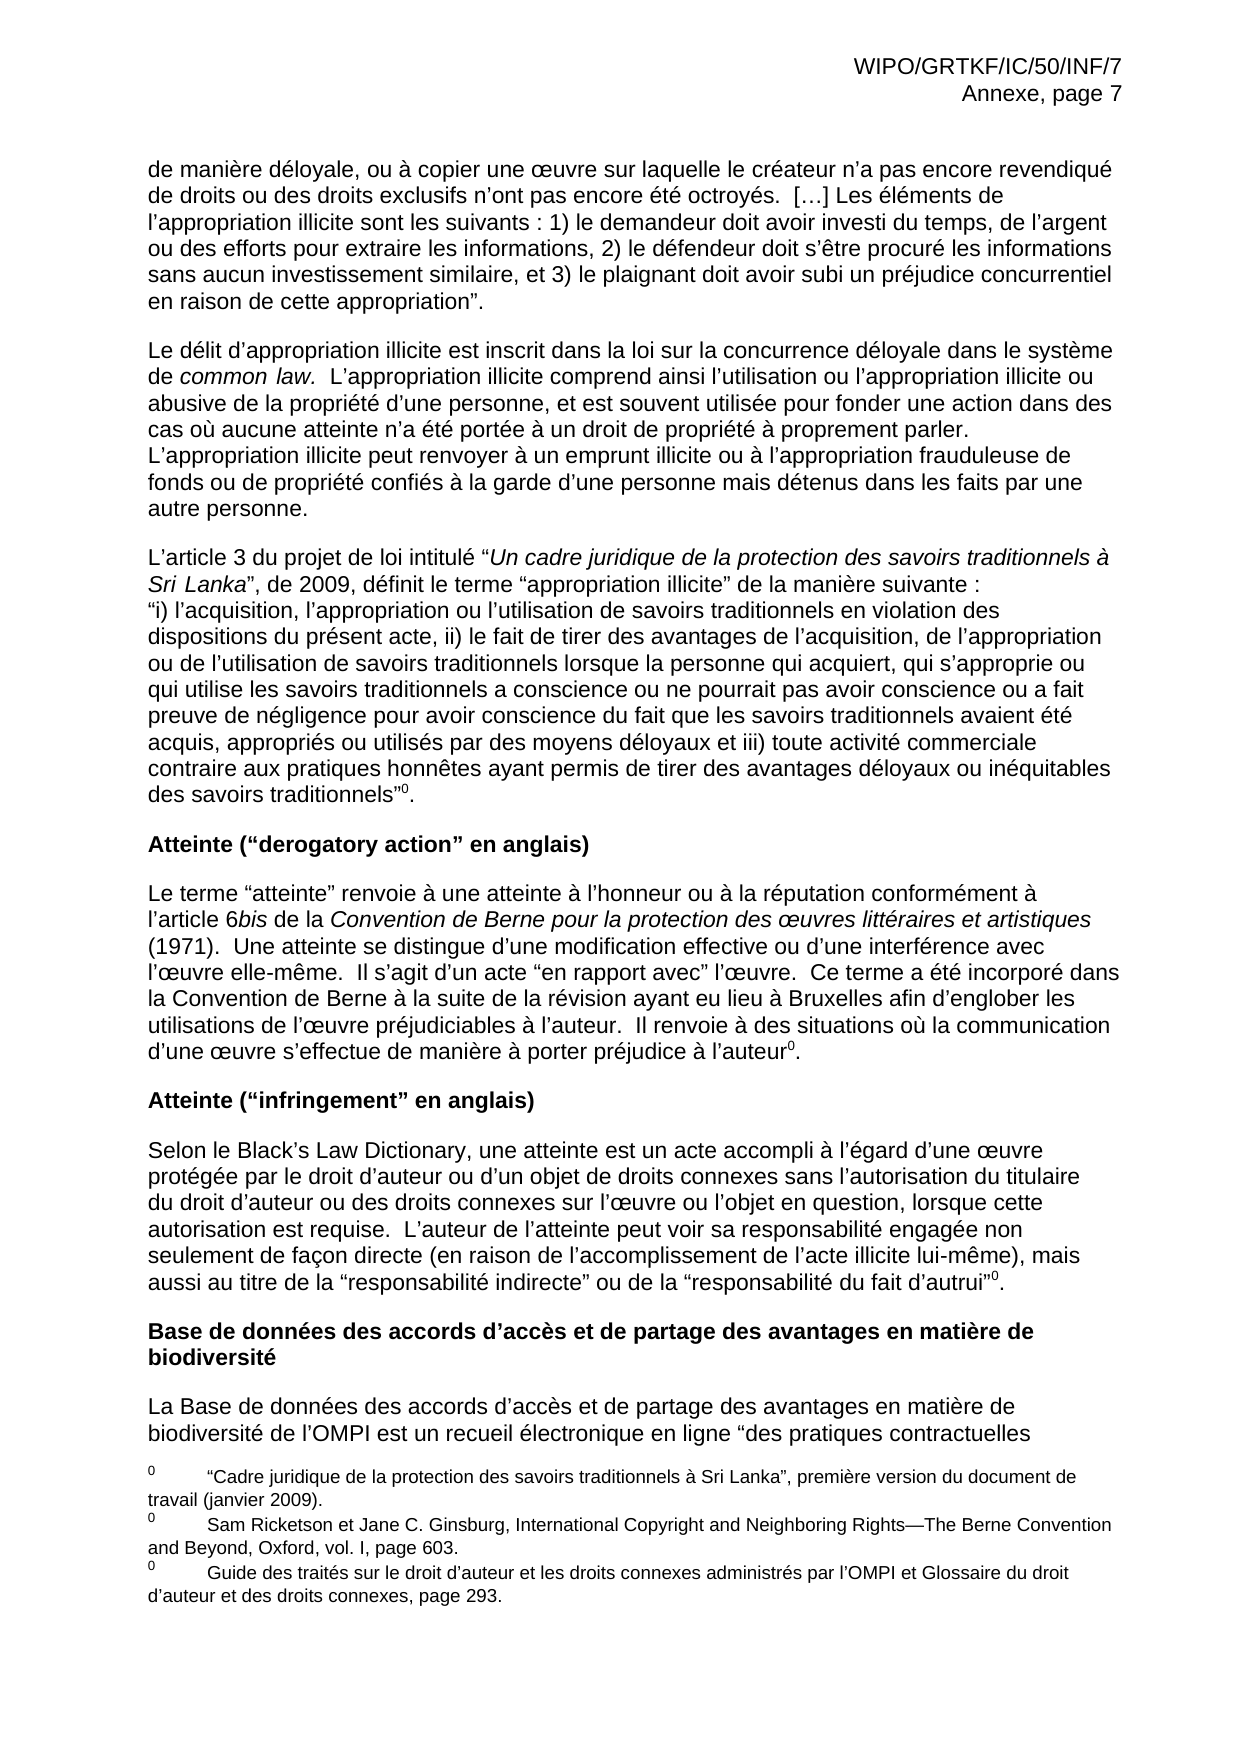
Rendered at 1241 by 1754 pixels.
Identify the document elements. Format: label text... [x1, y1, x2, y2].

text L’article 3 du projet de loi intitulé “Un cadre juridique de la protection des savoirs traditionnels à Sri Lanka”, de 2009, définit le terme “appropriation illicite” de la manière suivante : “i) l’acquisition, l’appropriation ou l’utilisation de savoirs traditionnels en violation des dispositions du présent acte, ii) le fait de tirer des avantages de l’acquisition, de l’appropriation ou de l’utilisation de savoirs traditionnels lorsque la personne qui acquiert, qui s’approprie ou qui utilise les savoirs traditionnels a conscience ou ne pourrait pas avoir conscience ou a fait preuve de négligence pour avoir conscience du fait que les savoirs traditionnels avaient été acquis, appropriés ou utilisés par des moyens déloyaux et iii) toute activité commerciale contraire aux pratiques honnêtes ayant permis de tirer des avantages déloyaux ou inéquitables des savoirs traditionnels”. [148, 544, 1122, 808]
text Le terme “atteinte” renvoie à une atteinte à l’honneur ou à la réputation conformément à l’article 6bis de la Convention de Berne pour la protection des œuvres littéraires et artistiques (1971). Une atteinte se distingue d’une modification effective ou d’une interférence avec l’œuvre elle-même. Il s’agit d’un acte “en rapport avec” l’œuvre. Ce terme a été incorporé dans la Convention de Berne à la suite de la révision ayant eu lieu à Bruxelles afin d’englober les utilisations de l’œuvre préjudiciables à l’auteur. Il renvoie à des situations où la communication d’une œuvre s’effectue de manière à porter préjudice à l’auteur. [148, 880, 1122, 1064]
subtitle Atteinte (“derogatory action” en anglais) [148, 831, 1122, 857]
text Selon le Black’s Law Dictionary, une atteinte est un acte accompli à l’égard d’une œuvre protégée par le droit d’auteur ou d’un objet de droits connexes sans l’autorisation du titulaire du droit d’auteur ou des droits connexes sur l’œuvre ou l’objet en question, lorsque cette autorisation est requise. L’auteur de l’atteinte peut voir sa responsabilité engagée non seulement de façon directe (en raison de l’accomplissement de l’acte illicite lui-même), mais aussi au titre de la “responsabilité indirecte” ou de la “responsabilité du fait d’autrui”. [148, 1137, 1122, 1295]
text Le délit d’appropriation illicite est inscrit dans la loi sur la concurrence déloyale dans le système de common law. L’appropriation illicite comprend ainsi l’utilisation ou l’appropriation illicite ou abusive de la propriété d’une personne, et est souvent utilisée pour fonder une action dans des cas où aucune atteinte n’a été portée à un droit de propriété à proprement parler. L’appropriation illicite peut renvoyer à un emprunt illicite ou à l’appropriation frauduleuse de fonds ou de propriété confiés à la garde d’une personne mais détenus dans les faits par une autre personne. [148, 337, 1122, 521]
subtitle Atteinte (“infringement” en anglais) [148, 1087, 1122, 1114]
subtitle Base de données des accords d’accès et de partage des avantages en matière de biodiversité [148, 1318, 1122, 1370]
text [148, 156, 1122, 314]
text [148, 1393, 1122, 1446]
